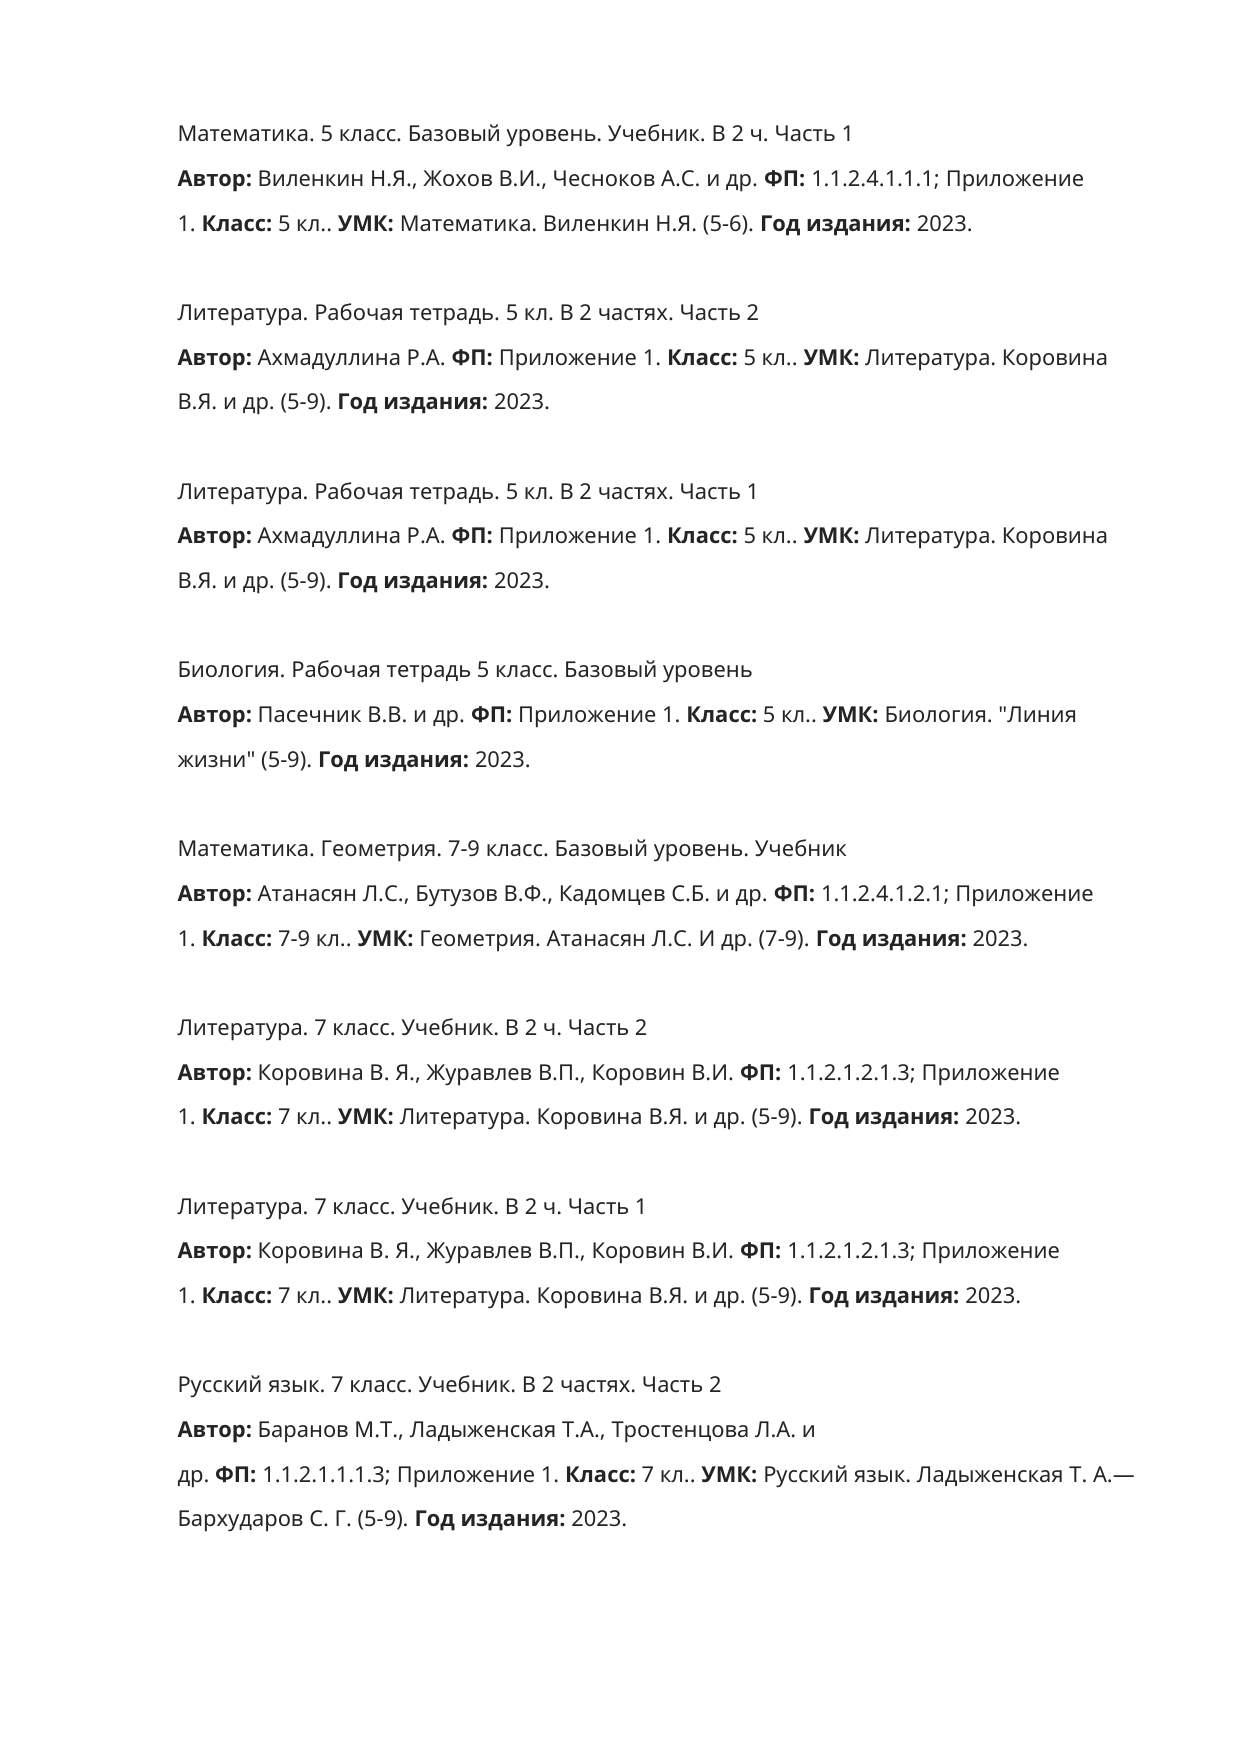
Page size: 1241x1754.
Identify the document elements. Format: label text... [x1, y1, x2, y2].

text Литература. 7 класс. Учебник. В 2 ч. Часть 2 Автор: Коровина В. Я., Журавлев В.П., Коровин В.И. ФП: 1.1.2.1.2.1.3; Приложение 1. Класс: 7 кл.. УМК: Литература. Коровина В.Я. и др. (5-9). Год издания: 2023. [177, 1012, 1152, 1131]
text Математика. 5 класс. Базовый уровень. Учебник. В 2 ч. Часть 1 Автор: Виленкин Н.Я., Жохов В.И., Чесноков А.С. и др. ФП: 1.1.2.4.1.1.1; Приложение 1. Класс: 5 кл.. УМК: Математика. Виленкин Н.Я. (5-6). Год издания: 2023. [177, 118, 1152, 237]
text Литература. Рабочая тетрадь. 5 кл. В 2 частях. Часть 1 Автор: Ахмадуллина Р.А. ФП: Приложение 1. Класс: 5 кл.. УМК: Литература. Коровина В.Я. и др. (5-9). Год издания: 2023. [177, 476, 1152, 595]
text Литература. Рабочая тетрадь. 5 кл. В 2 частях. Часть 2 Автор: Ахмадуллина Р.А. ФП: Приложение 1. Класс: 5 кл.. УМК: Литература. Коровина В.Я. и др. (5-9). Год издания: 2023. [177, 297, 1152, 416]
text Русский язык. 7 класс. Учебник. В 2 частях. Часть 2 Автор: Баранов М.Т., Ладыженская Т.А., Тростенцова Л.А. и др. ФП: 1.1.2.1.1.1.3; Приложение 1. Класс: 7 кл.. УМК: Русский язык. Ладыженская Т. А.—Бархударов С. Г. (5-9). Год издания: 2023. [177, 1369, 1152, 1533]
text Математика. Геометрия. 7-9 класс. Базовый уровень. Учебник Автор: Атанасян Л.С., Бутузов В.Ф., Кадомцев С.Б. и др. ФП: 1.1.2.4.1.2.1; Приложение 1. Класс: 7-9 кл.. УМК: Геометрия. Атанасян Л.С. И др. (7-9). Год издания: 2023. [177, 833, 1152, 952]
text Биология. Рабочая тетрадь 5 класс. Базовый уровень Автор: Пасечник В.В. и др. ФП: Приложение 1. Класс: 5 кл.. УМК: Биология. "Линия жизни" (5-9). Год издания: 2023. [177, 654, 1152, 773]
text Литература. 7 класс. Учебник. В 2 ч. Часть 1 Автор: Коровина В. Я., Журавлев В.П., Коровин В.И. ФП: 1.1.2.1.2.1.3; Приложение 1. Класс: 7 кл.. УМК: Литература. Коровина В.Я. и др. (5-9). Год издания: 2023. [177, 1191, 1152, 1310]
